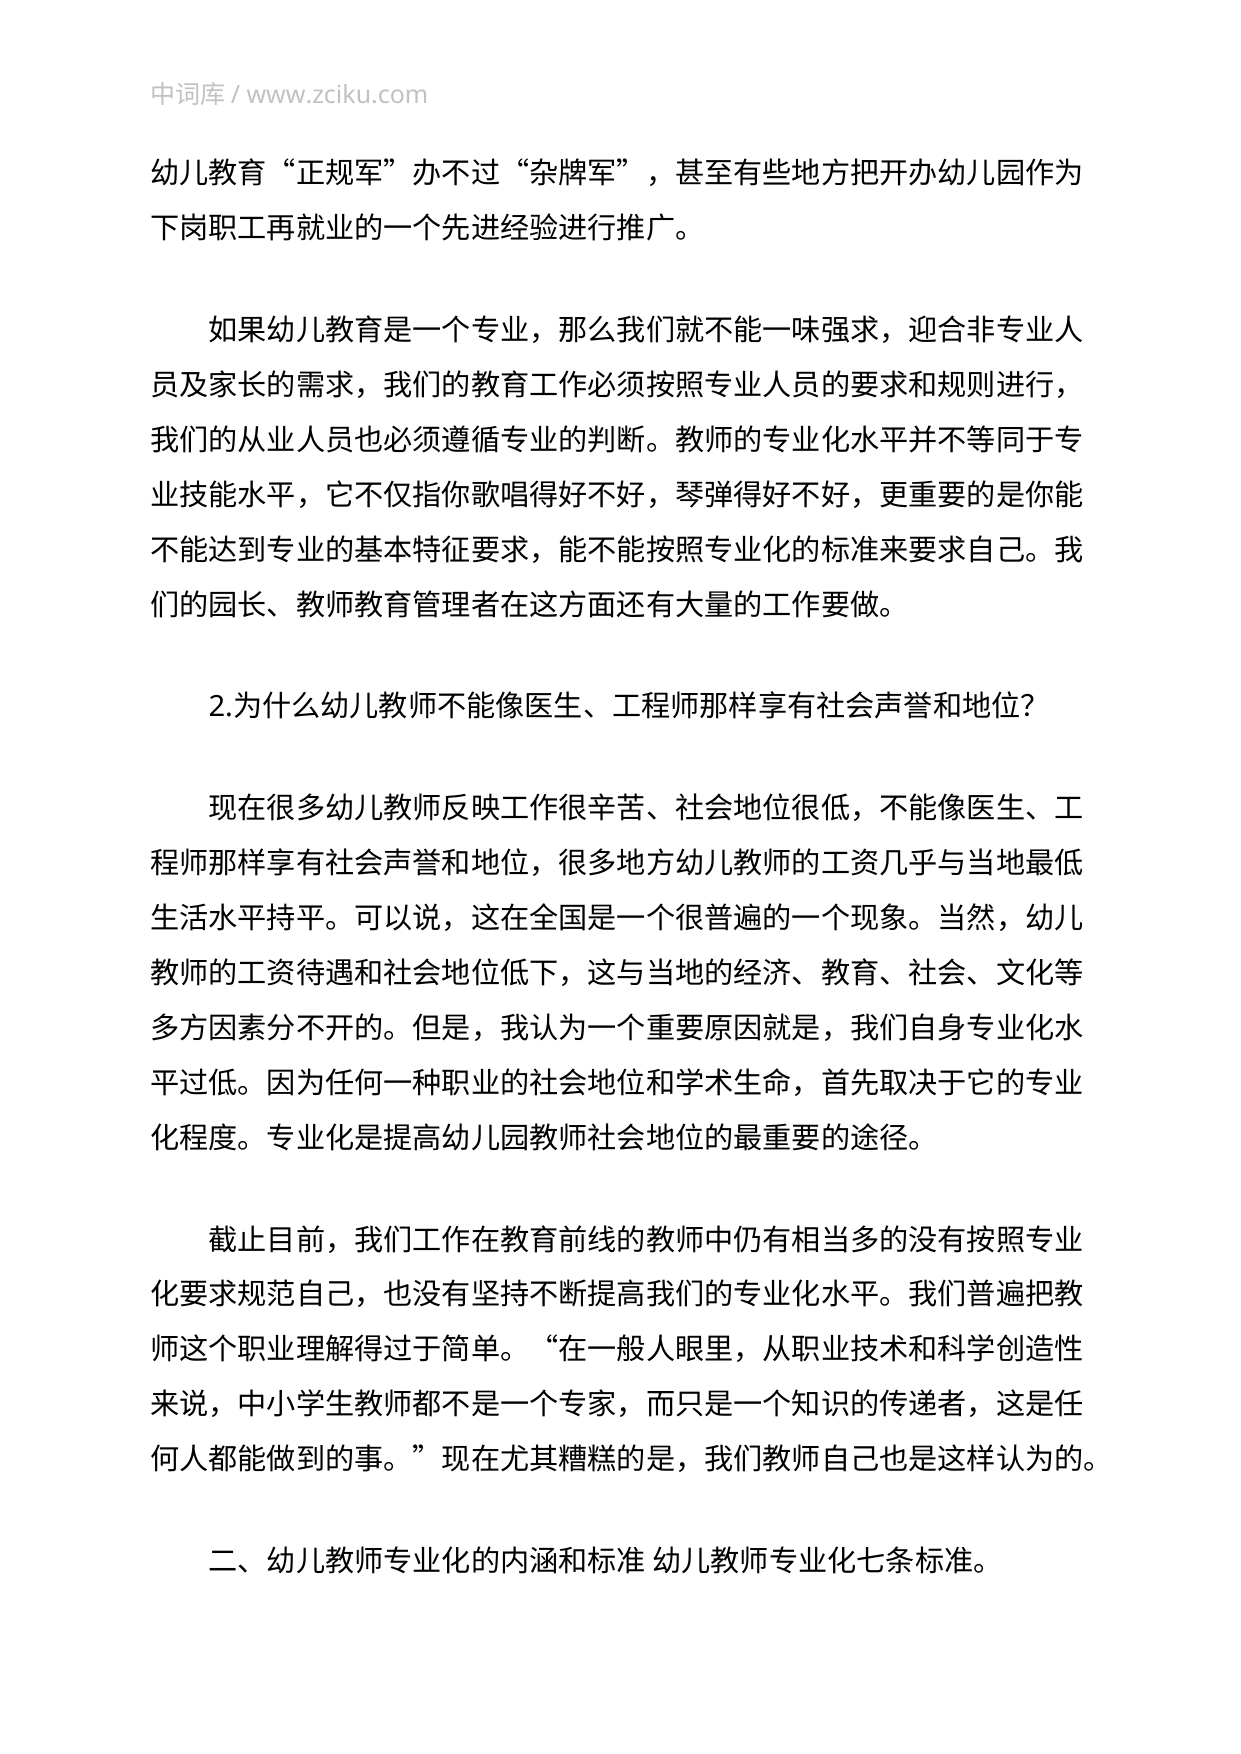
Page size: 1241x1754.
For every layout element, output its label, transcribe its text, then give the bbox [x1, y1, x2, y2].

text 现在很多幼儿教师反映工作很辛苦、社会地位很低，不能像医生、工程师那样享有社会声誉和地位，很多地方幼儿教师的工资几乎与当地最低生活水平持平。可以说，这在全国是一个很普遍的一个现象。当然，幼儿教师的工资待遇和社会地位低下，这与当地的经济、教育、社会、文化等多方因素分不开的。但是，我认为一个重要原因就是，我们自身专业化水平过低。因为任何一种职业的社会地位和学术生命，首先取决于它的专业化程度。专业化是提高幼儿园教师社会地位的最重要的途径。 [150, 785, 1090, 1157]
text 2.为什么幼儿教师不能像医生、工程师那样享有社会声誉和地位？ [150, 683, 1090, 725]
text 截止目前，我们工作在教育前线的教师中仍有相当多的没有按照专业化要求规范自己，也没有坚持不断提高我们的专业化水平。我们普遍把教师这个职业理解得过于简单。“在一般人眼里，从职业技术和科学创造性来说，中小学生教师都不是一个专家，而只是一个知识的传递者，这是任何人都能做到的事。”现在尤其糟糕的是，我们教师自己也是这样认为的。 [150, 1216, 1090, 1478]
text 如果幼儿教育是一个专业，那么我们就不能一味强求，迎合非专业人员及家长的需求，我们的教育工作必须按照专业人员的要求和规则进行，我们的从业人员也必须遵循专业的判断。教师的专业化水平并不等同于专业技能水平，它不仅指你歌唱得好不好，琴弹得好不好，更重要的是你能不能达到专业的基本特征要求，能不能按照专业化的标准来要求自己。我们的园长、教师教育管理者在这方面还有大量的工作要做。 [150, 307, 1090, 623]
text 二、幼儿教师专业化的内涵和标准 幼儿教师专业化七条标准。 [150, 1537, 1090, 1580]
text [150, 150, 1090, 247]
